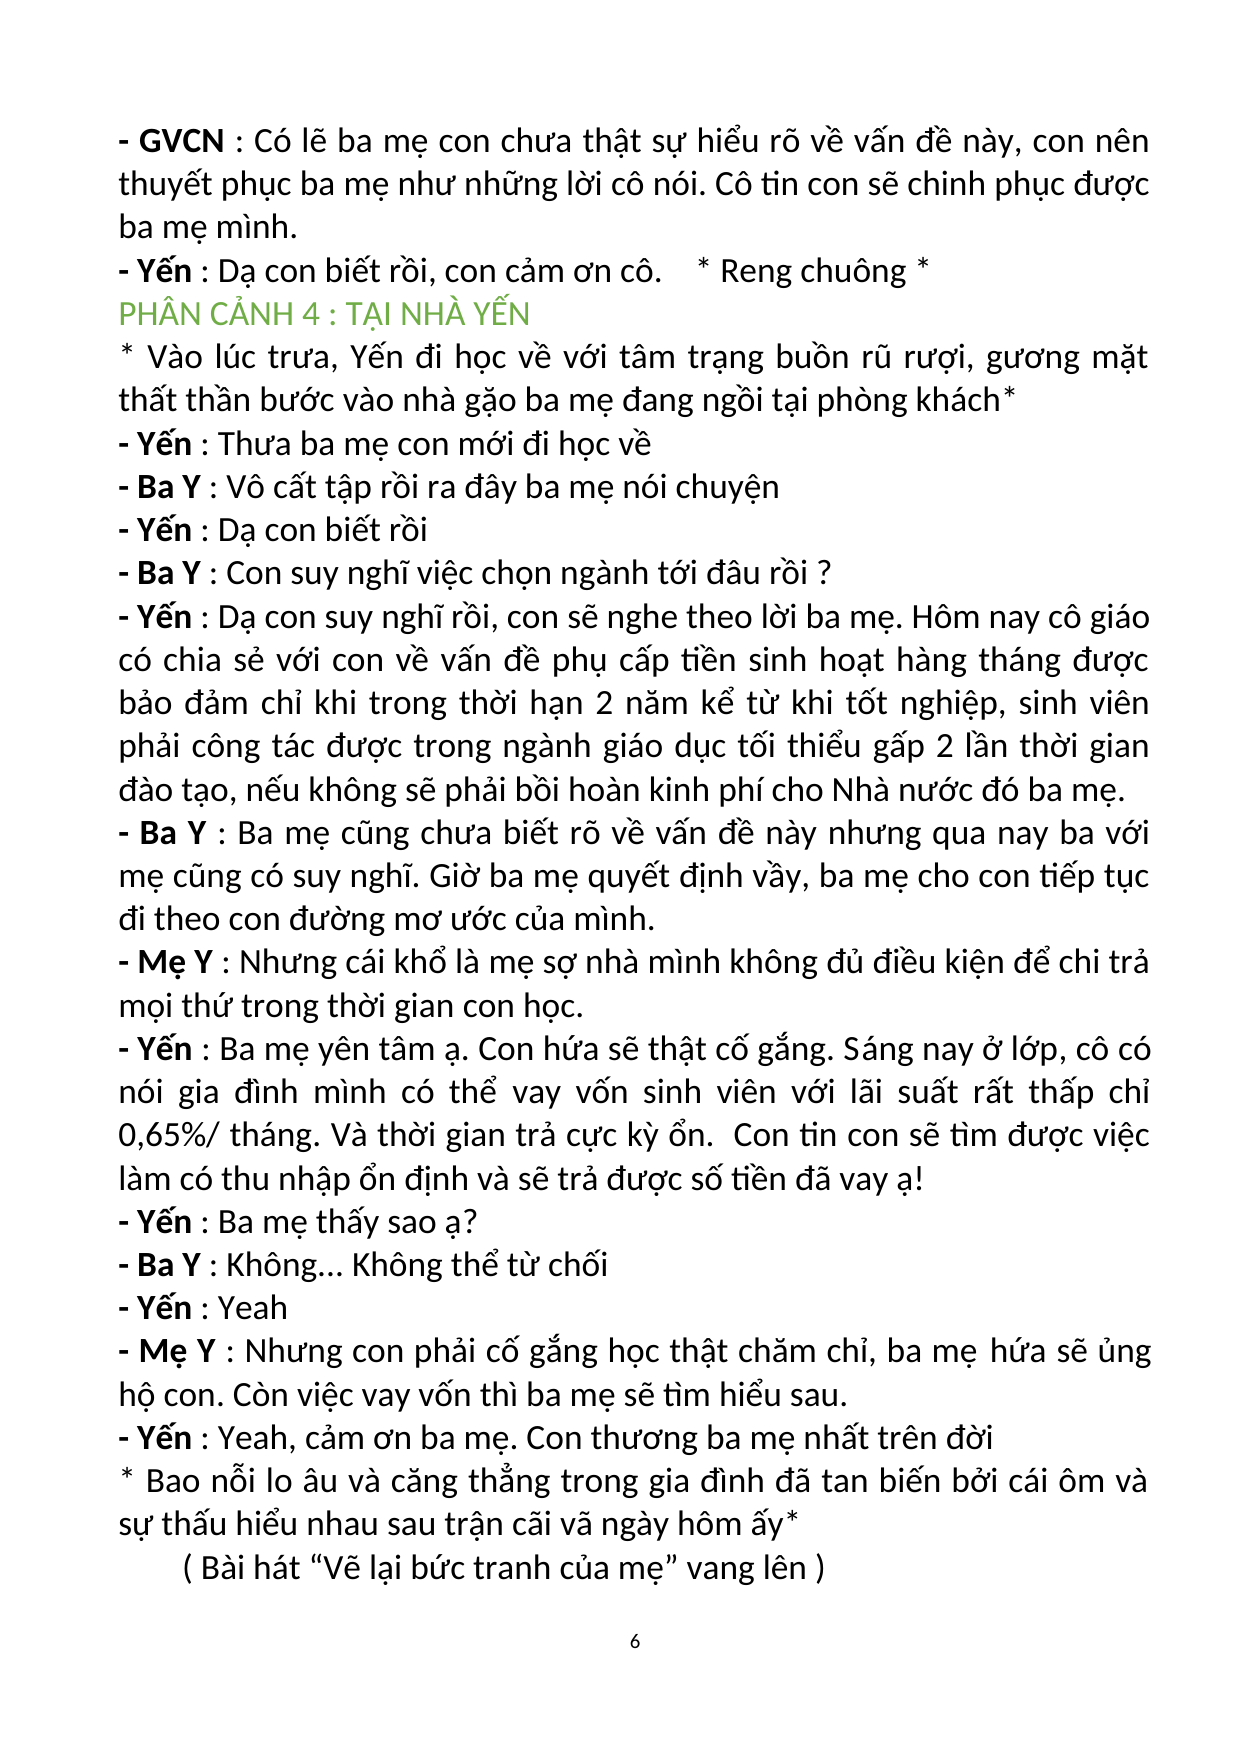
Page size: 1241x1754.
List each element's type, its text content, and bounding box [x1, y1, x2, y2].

text - Ba Y : Không... Không thể từ chối [118, 1242, 1152, 1285]
text PHÂN CẢNH 4 : TẠI NHÀ YẾN [118, 291, 1152, 334]
text - Yến : Ba mẹ yên tâm ạ. Con hứa sẽ thật cố gắng. Sáng nay ở lớp, cô có nói gia đình mình có thể vay vốn sinh viên với lãi suất rất thấp chỉ 0,65%/ tháng. Và thời gian trả cực kỳ ổn. Con tin con sẽ tìm được việc làm có thu nhập ổn định và sẽ trả được số tiền đã vay ạ! [118, 1026, 1152, 1199]
text - Yến : Yeah, cảm ơn ba mẹ. Con thương ba mẹ nhất trên đời [118, 1415, 1152, 1458]
text - Yến : Yeah [118, 1285, 1152, 1328]
text ( Bài hát “Vẽ lại bức tranh của mẹ” vang lên ) [118, 1545, 1152, 1588]
text - GVCN : Có lẽ ba mẹ con chưa thật sự hiểu rõ về vấn đề này, con nên thuyết phục ba mẹ như những lời cô nói. Cô tin con sẽ chinh phục được ba mẹ mình. [118, 118, 1152, 248]
text - Yến : Dạ con biết rồi, con cảm ơn cô. * Reng chuông * [118, 248, 1152, 291]
text * Bao nỗi lo âu và căng thẳng trong gia đình đã tan biến bởi cái ôm và sự thấu hiểu nhau sau trận cãi vã ngày hôm ấy* [118, 1458, 1152, 1545]
text - Yến : Dạ con biết rồi [118, 507, 1152, 550]
text - Mẹ Y : Nhưng cái khổ là mẹ sợ nhà mình không đủ điều kiện để chi trả mọi thứ trong thời gian con học. [118, 939, 1152, 1026]
text - Yến : Dạ con suy nghĩ rồi, con sẽ nghe theo lời ba mẹ. Hôm nay cô giáo có chia sẻ với con về vấn đề phụ cấp tiền sinh hoạt hàng tháng được bảo đảm chỉ khi trong thời hạn 2 năm kể từ khi tốt nghiệp, sinh viên phải công tác được trong ngành giáo dục tối thiểu gấp 2 lần thời gian đào tạo, nếu không sẽ phải bồi hoàn kinh phí cho Nhà nước đó ba mẹ. [118, 594, 1152, 810]
text - Mẹ Y : Nhưng con phải cố gắng học thật chăm chỉ, ba mẹ hứa sẽ ủng hộ con. Còn việc vay vốn thì ba mẹ sẽ tìm hiểu sau. [118, 1328, 1152, 1415]
text - Ba Y : Vô cất tập rồi ra đây ba mẹ nói chuyện [118, 464, 1152, 507]
text - Ba Y : Con suy nghĩ việc chọn ngành tới đâu rồi ? [118, 550, 1152, 594]
text - Yến : Thưa ba mẹ con mới đi học về [118, 421, 1152, 464]
text * Vào lúc trưa, Yến đi học về với tâm trạng buồn rũ rượi, gương mặt thất thần bước vào nhà gặo ba mẹ đang ngồi tại phòng khách* [118, 334, 1152, 421]
text - Yến : Ba mẹ thấy sao ạ? [118, 1199, 1152, 1242]
text - Ba Y : Ba mẹ cũng chưa biết rõ về vấn đề này nhưng qua nay ba với mẹ cũng có suy nghĩ. Giờ ba mẹ quyết định vầy, ba mẹ cho con tiếp tục đi theo con đường mơ ước của mình. [118, 810, 1152, 939]
